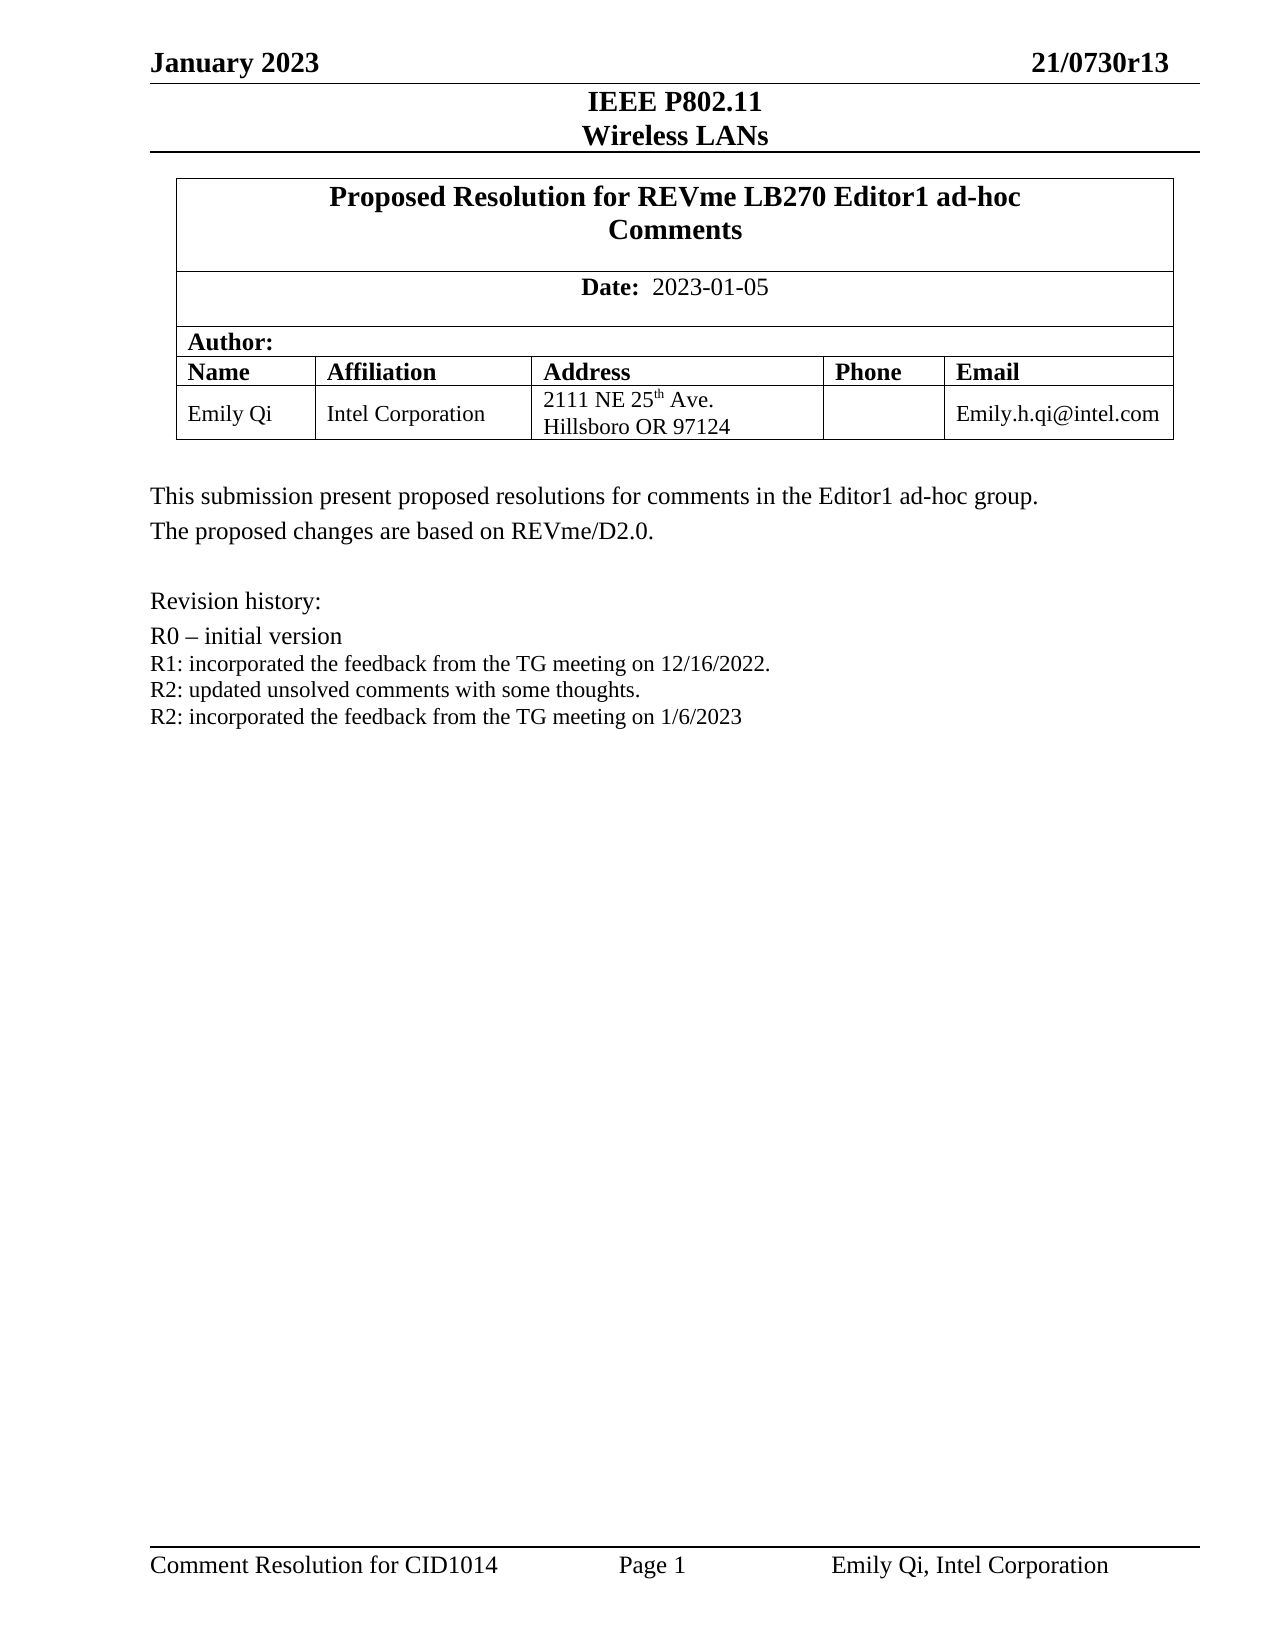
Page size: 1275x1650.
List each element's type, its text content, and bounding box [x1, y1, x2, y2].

table_cell Author: [177, 327, 1173, 356]
table_cell Date: 2023-01-05 [177, 272, 1173, 326]
table_cell Emily.h.qi@intel.com [945, 386, 1173, 439]
text R2: incorporated the feedback from the TG meeting on 1/6/2023 [150, 703, 1200, 729]
subtitle Revision history: [150, 586, 1200, 615]
table_cell [824, 386, 944, 439]
table_cell Intel Corporation [316, 386, 531, 439]
subtitle This submission present proposed resolutions for comments in the Editor1 ad-hoc group. [150, 481, 1200, 510]
table_cell Affiliation [316, 357, 531, 385]
table_cell Email [945, 357, 1173, 385]
table_header Proposed Resolution for REVme LB270 Editor1 ad-hoc Comments [177, 179, 1173, 271]
table_cell 2111 NE 25th Ave. Hillsboro OR 97124 [532, 386, 823, 439]
text R2: updated unsolved comments with some thoughts. [150, 677, 1200, 703]
subtitle R0 – initial version [150, 621, 1200, 650]
table_cell Phone [824, 357, 944, 385]
text IEEE P802.11 Wireless LANs [150, 84, 1200, 151]
text R1: incorporated the feedback from the TG meeting on 12/16/2022. [150, 650, 1200, 677]
subtitle The proposed changes are based on REVme/D2.0. [150, 516, 1200, 545]
table_cell Emily Qi [177, 386, 315, 439]
table_cell Name [177, 357, 315, 385]
table_cell Address [532, 357, 823, 385]
